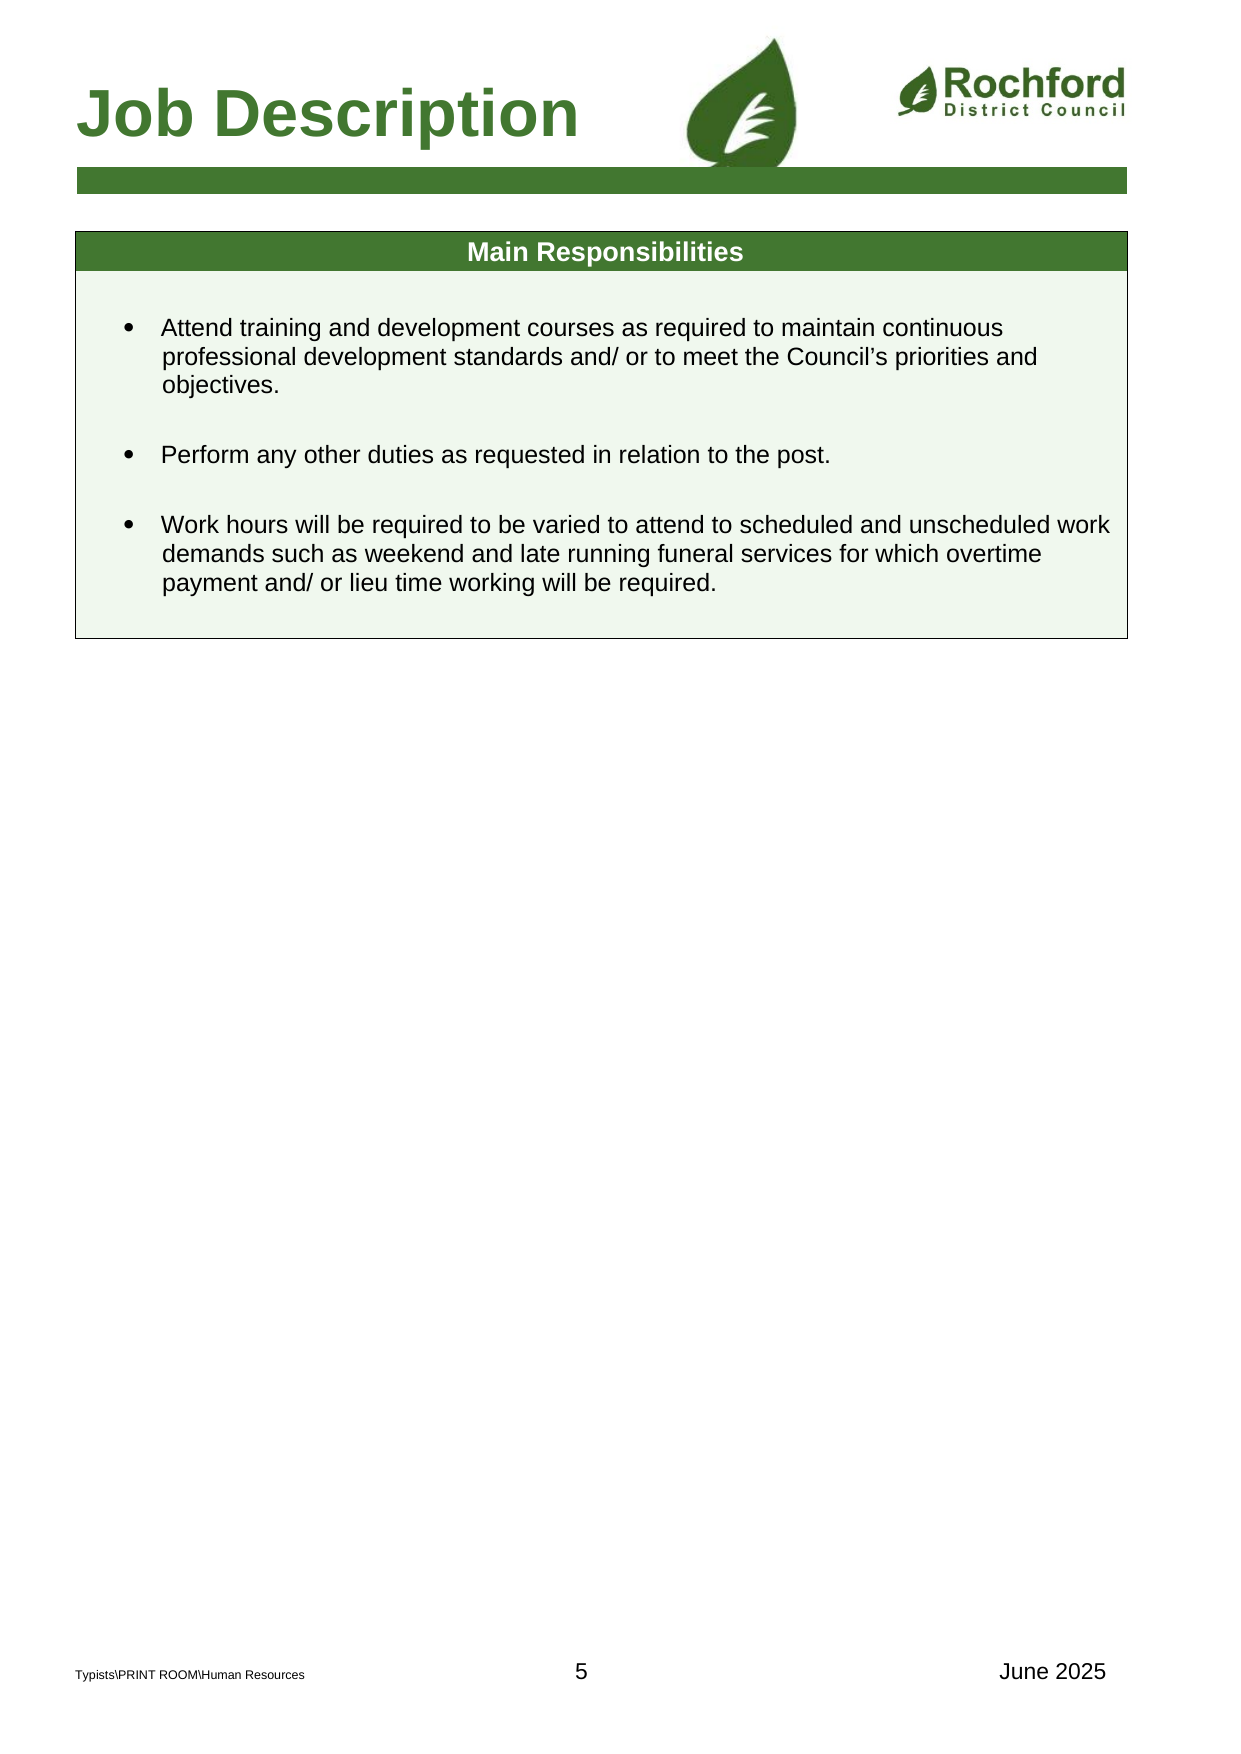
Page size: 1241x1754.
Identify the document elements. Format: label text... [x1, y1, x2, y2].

table_header Main Responsibilities [76, 232, 1127, 271]
picture [868, 36, 1153, 124]
picture [679, 9, 799, 167]
table_cell Attend training and development courses as required to maintain continuous professional development standards and/ or to meet the Council’s priorities and objectives. Perform any other duties as requested in relation to the post. Work hours will be required to be varied to attend to scheduled and unscheduled work demands such as weekend and late running funeral services for which overtime payment and/ or lieu time working will be required. [76, 271, 1127, 638]
